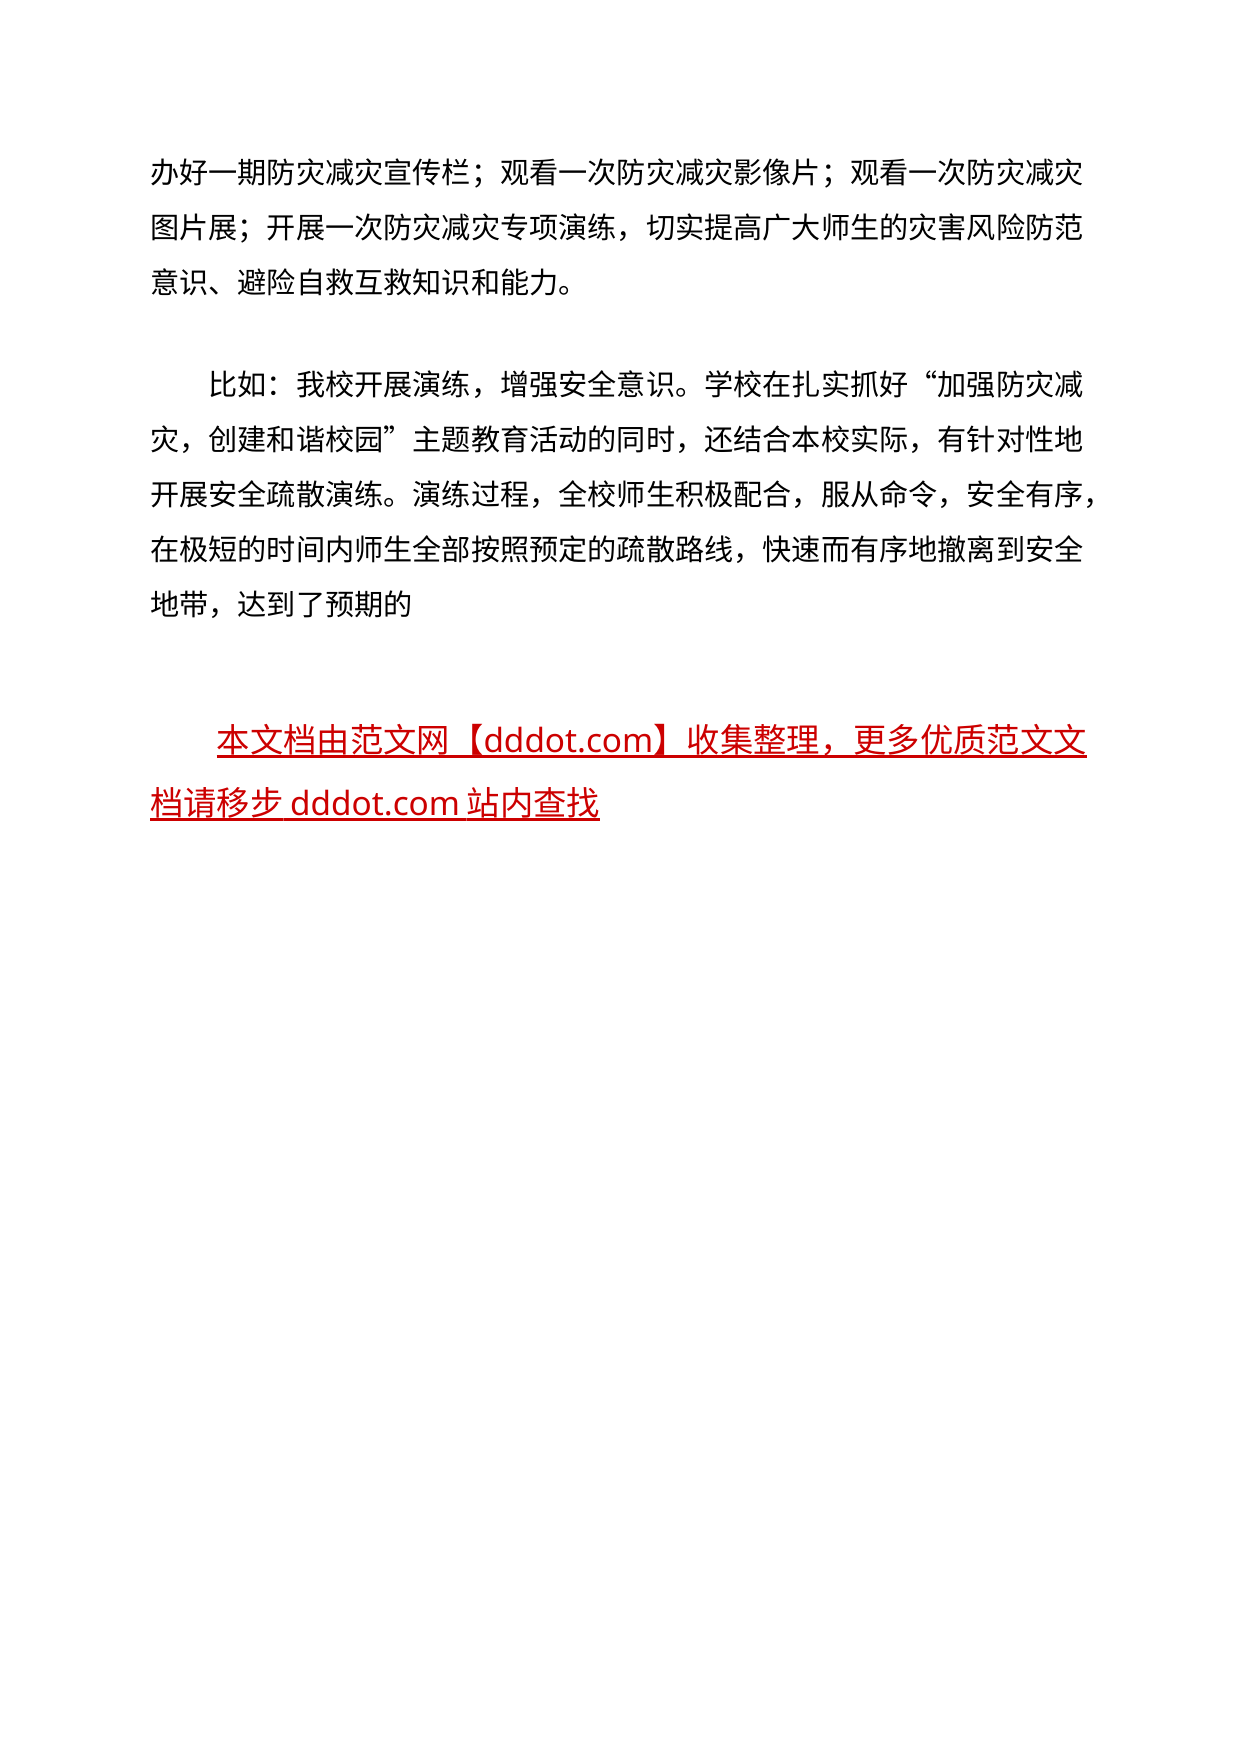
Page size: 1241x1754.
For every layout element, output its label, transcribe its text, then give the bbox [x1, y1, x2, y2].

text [150, 150, 1090, 302]
text 比如：我校开展演练，增强安全意识。学校在扎实抓好“加强防灾减灾，创建和谐校园”主题教育活动的同时，还结合本校实际，有针对性地开展安全疏散演练。演练过程，全校师生积极配合，服从命令，安全有序，在极短的时间内师生全部按照预定的疏散路线，快速而有序地撤离到安全地带，达到了预期的 [150, 362, 1090, 623]
text 本文档由范文网【dddot.com】收集整理，更多优质范文文档请移步dddot.com站内查找 [150, 714, 1090, 825]
